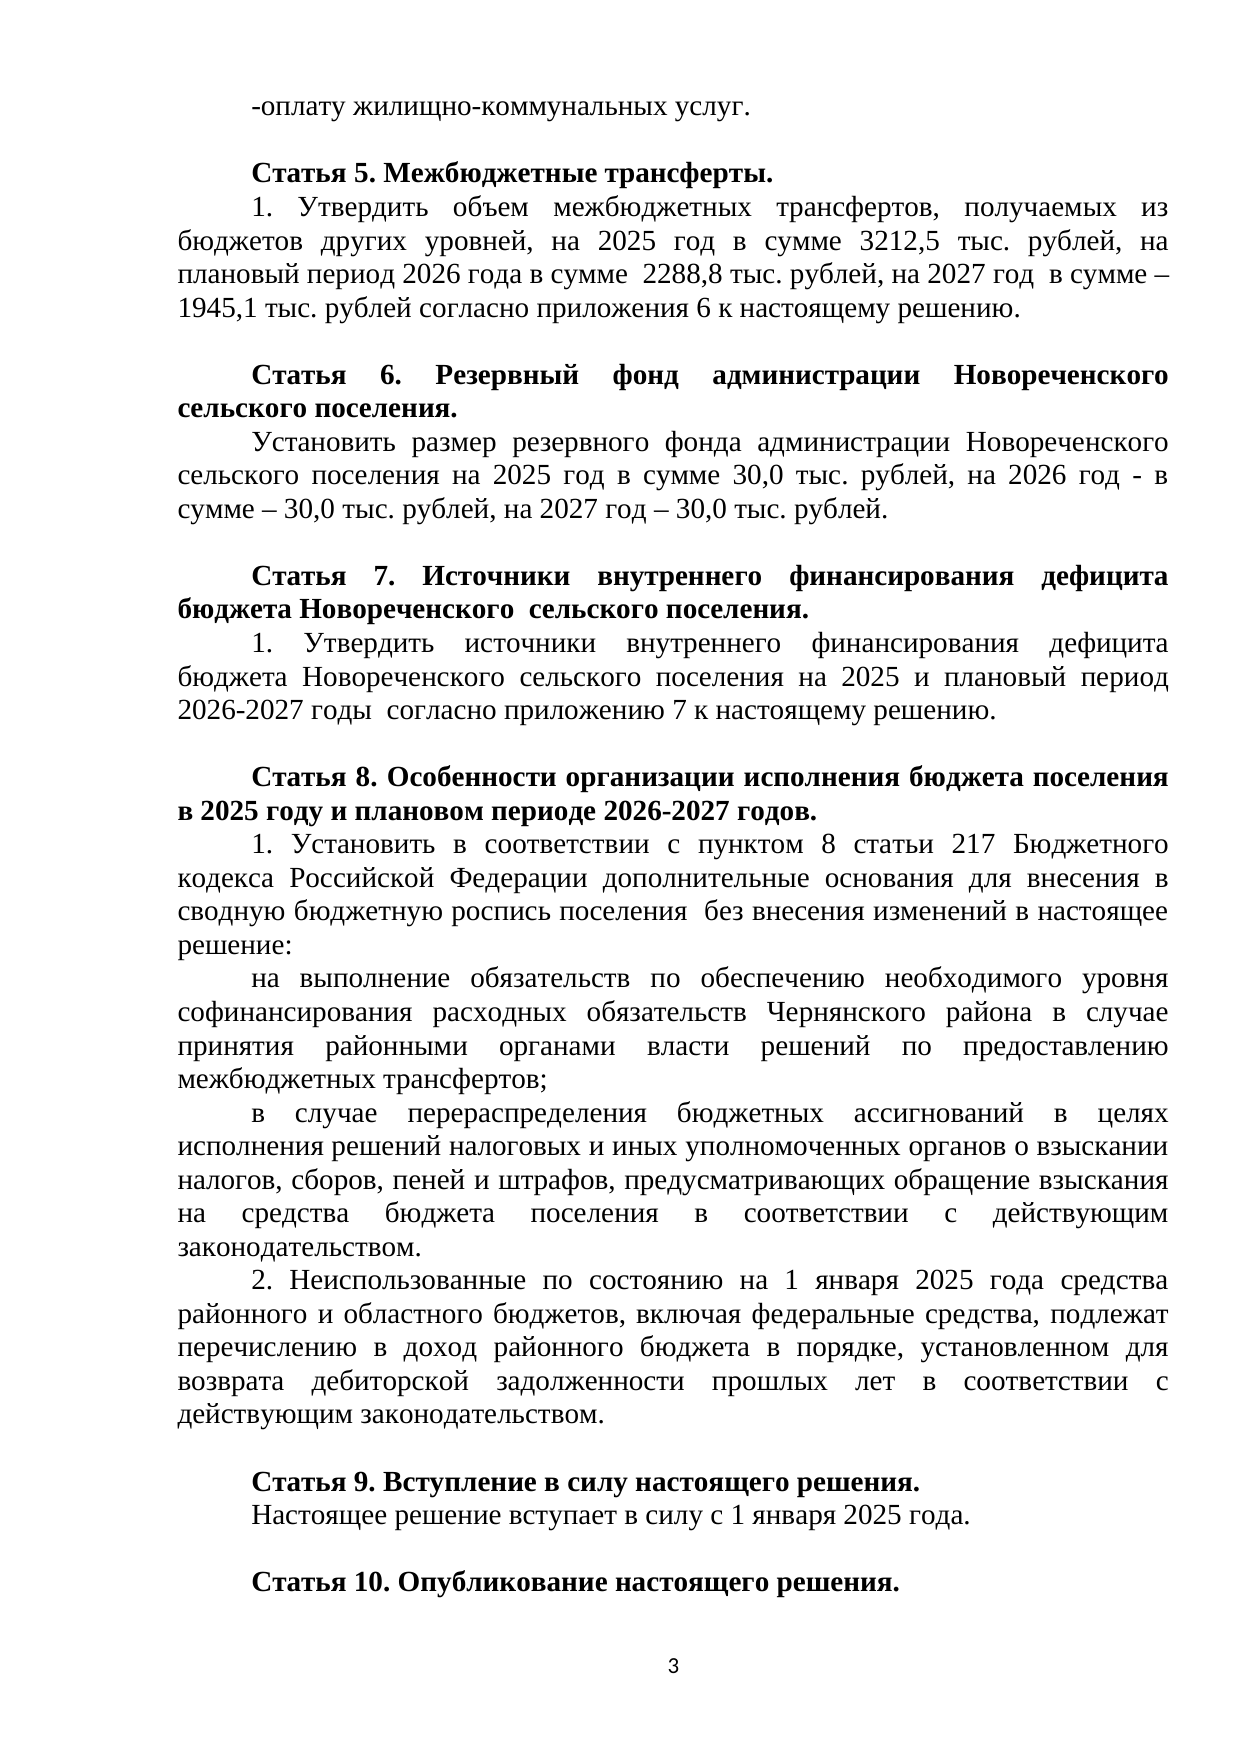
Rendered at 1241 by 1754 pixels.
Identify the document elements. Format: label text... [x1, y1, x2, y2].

text 2. Неиспользованные по состоянию на 1 января 2025 года средства районного и областного бюджетов, включая федеральные средства, подлежат перечислению в доход районного бюджета в порядке, установленном для возврата дебиторской задолженности прошлых лет в соответствии с действующим законодательством. [177, 1262, 1169, 1430]
text -оплату жилищно-коммунальных услуг. [177, 88, 1169, 122]
text в случае перераспределения бюджетных ассигнований в целях исполнения решений налоговых и иных уполномоченных органов о взыскании налогов, сборов, пеней и штрафов, предусматривающих обращение взыскания на средства бюджета поселения в соответствии с действующим законодательством. [177, 1095, 1169, 1262]
text 1. Установить в соответствии с пунктом 8 статьи 217 Бюджетного кодекса Российской Федерации дополнительные основания для внесения в сводную бюджетную роспись поселения без внесения изменений в настоящее решение: [177, 826, 1169, 961]
text на выполнение обязательств по обеспечению необходимого уровня софинансирования расходных обязательств Чернянского района в случае принятия районными органами власти решений по предоставлению межбюджетных трансфертов; [177, 961, 1169, 1095]
text Статья 9. Вступление в силу настоящего решения. [177, 1464, 1169, 1497]
text 1. Утвердить объем межбюджетных трансфертов, получаемых из бюджетов других уровней, на 2025 год в сумме 3212,5 тыс. рублей, на плановый период 2026 года в сумме 2288,8 тыс. рублей, на 2027 год в сумме – 1945,1 тыс. рублей согласно приложения 6 к настоящему решению. [177, 189, 1169, 323]
text Статья 6. Резервный фонд администрации Новореченского сельского поселения. [177, 357, 1169, 424]
text Статья 10. Опубликование настоящего решения. [177, 1564, 1169, 1598]
text Настоящее решение вступает в силу с 1 января 2025 года. [177, 1497, 1169, 1531]
text Установить размер резервного фонда администрации Новореченского сельского поселения на 2025 год в сумме 30,0 тыс. рублей, на 2026 год - в сумме – 30,0 тыс. рублей, на 2027 год – 30,0 тыс. рублей. [177, 424, 1169, 524]
text Статья 8. Особенности организации исполнения бюджета поселения в 2025 году и плановом периоде 2026-2027 годов. [177, 759, 1169, 826]
text Статья 5. Межбюджетные трансферты. [177, 156, 1169, 189]
text Статья 7. Источники внутреннего финансирования дефицита бюджета Новореченского сельского поселения. [177, 558, 1169, 625]
text 1. Утвердить источники внутреннего финансирования дефицита бюджета Новореченского сельского поселения на 2025 и плановый период 2026-2027 годы согласно приложению 7 к настоящему решению. [177, 625, 1169, 726]
